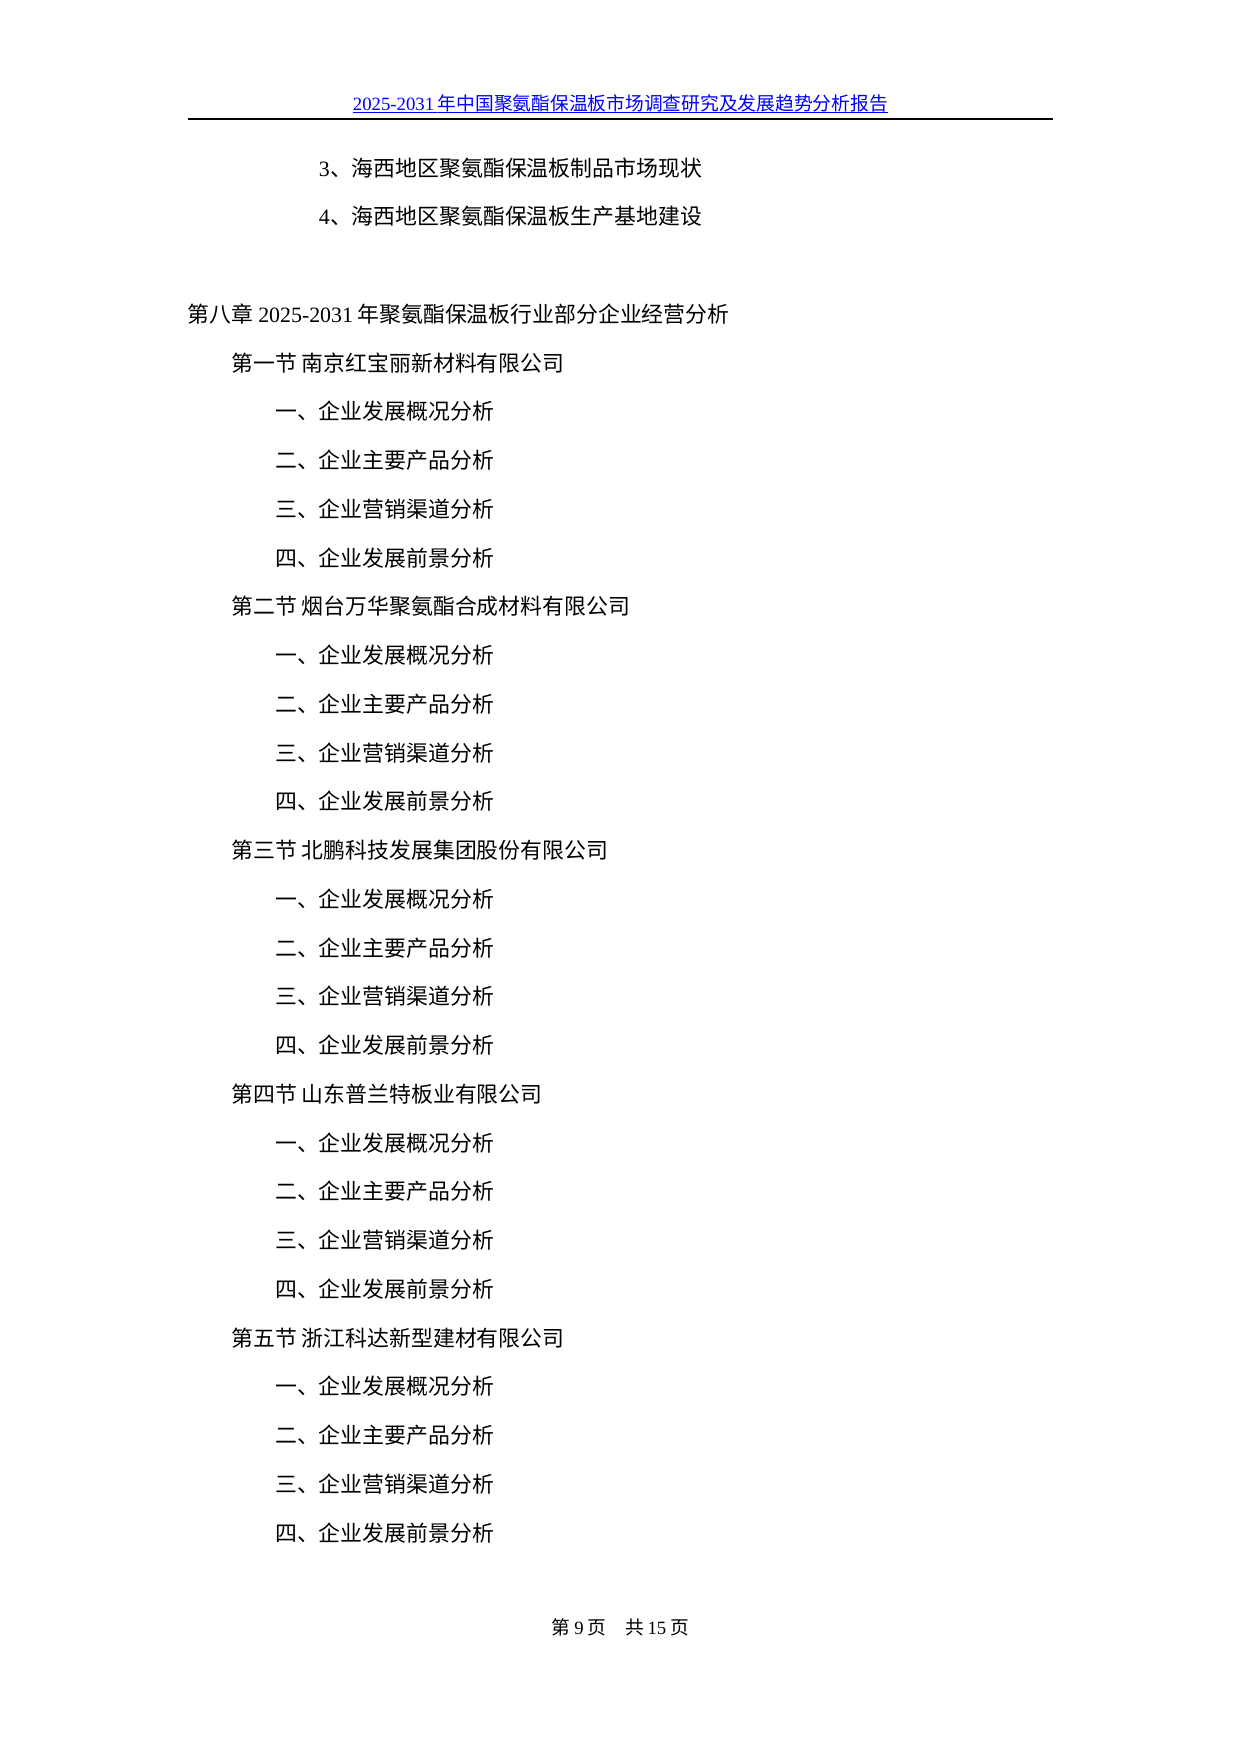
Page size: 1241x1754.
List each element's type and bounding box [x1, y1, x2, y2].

text [187, 150, 1053, 1548]
